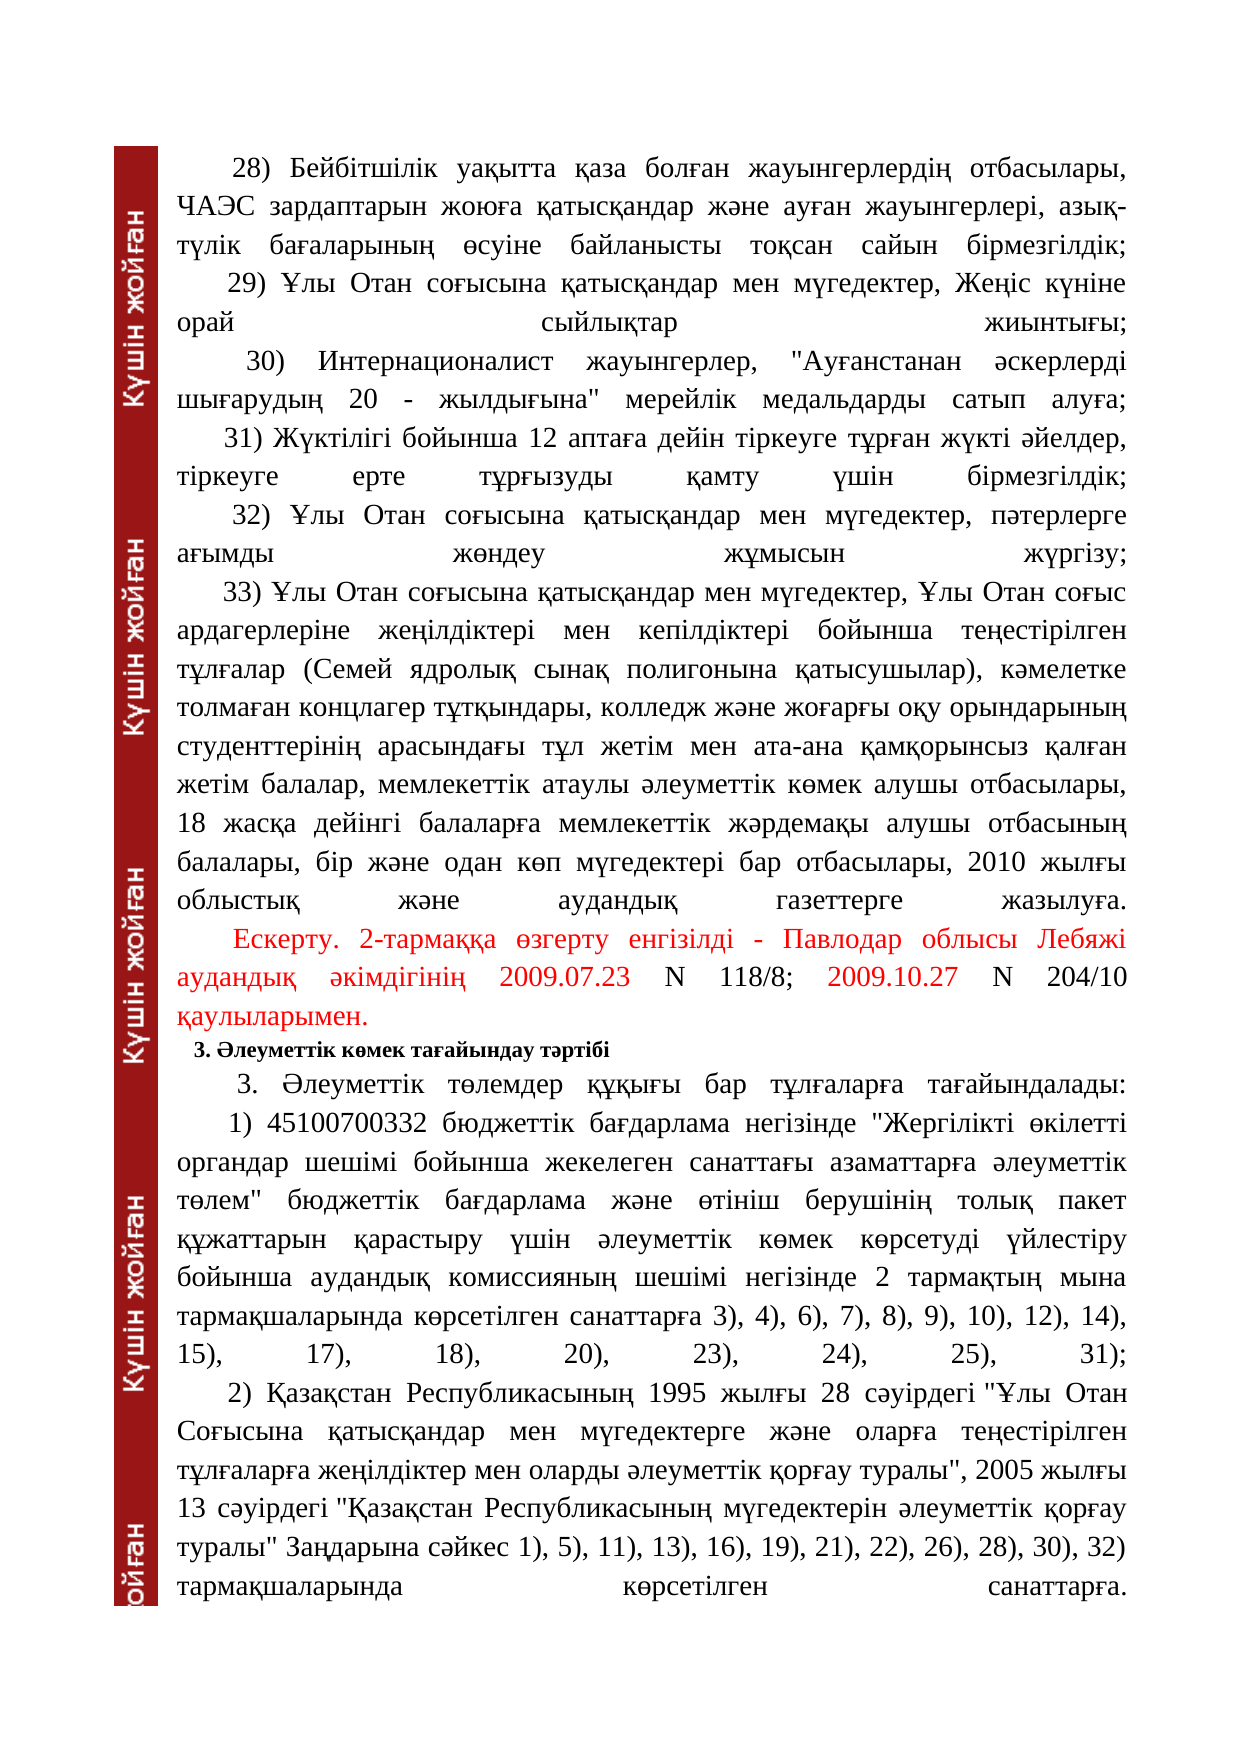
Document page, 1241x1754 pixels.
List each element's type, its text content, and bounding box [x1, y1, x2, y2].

picture [114, 146, 158, 150]
picture [114, 1601, 158, 1606]
picture [114, 1031, 158, 1036]
picture [114, 1063, 158, 1067]
text 3. Әлеуметтiк көмек тағайындау тәртiбi [112, 1036, 1128, 1063]
